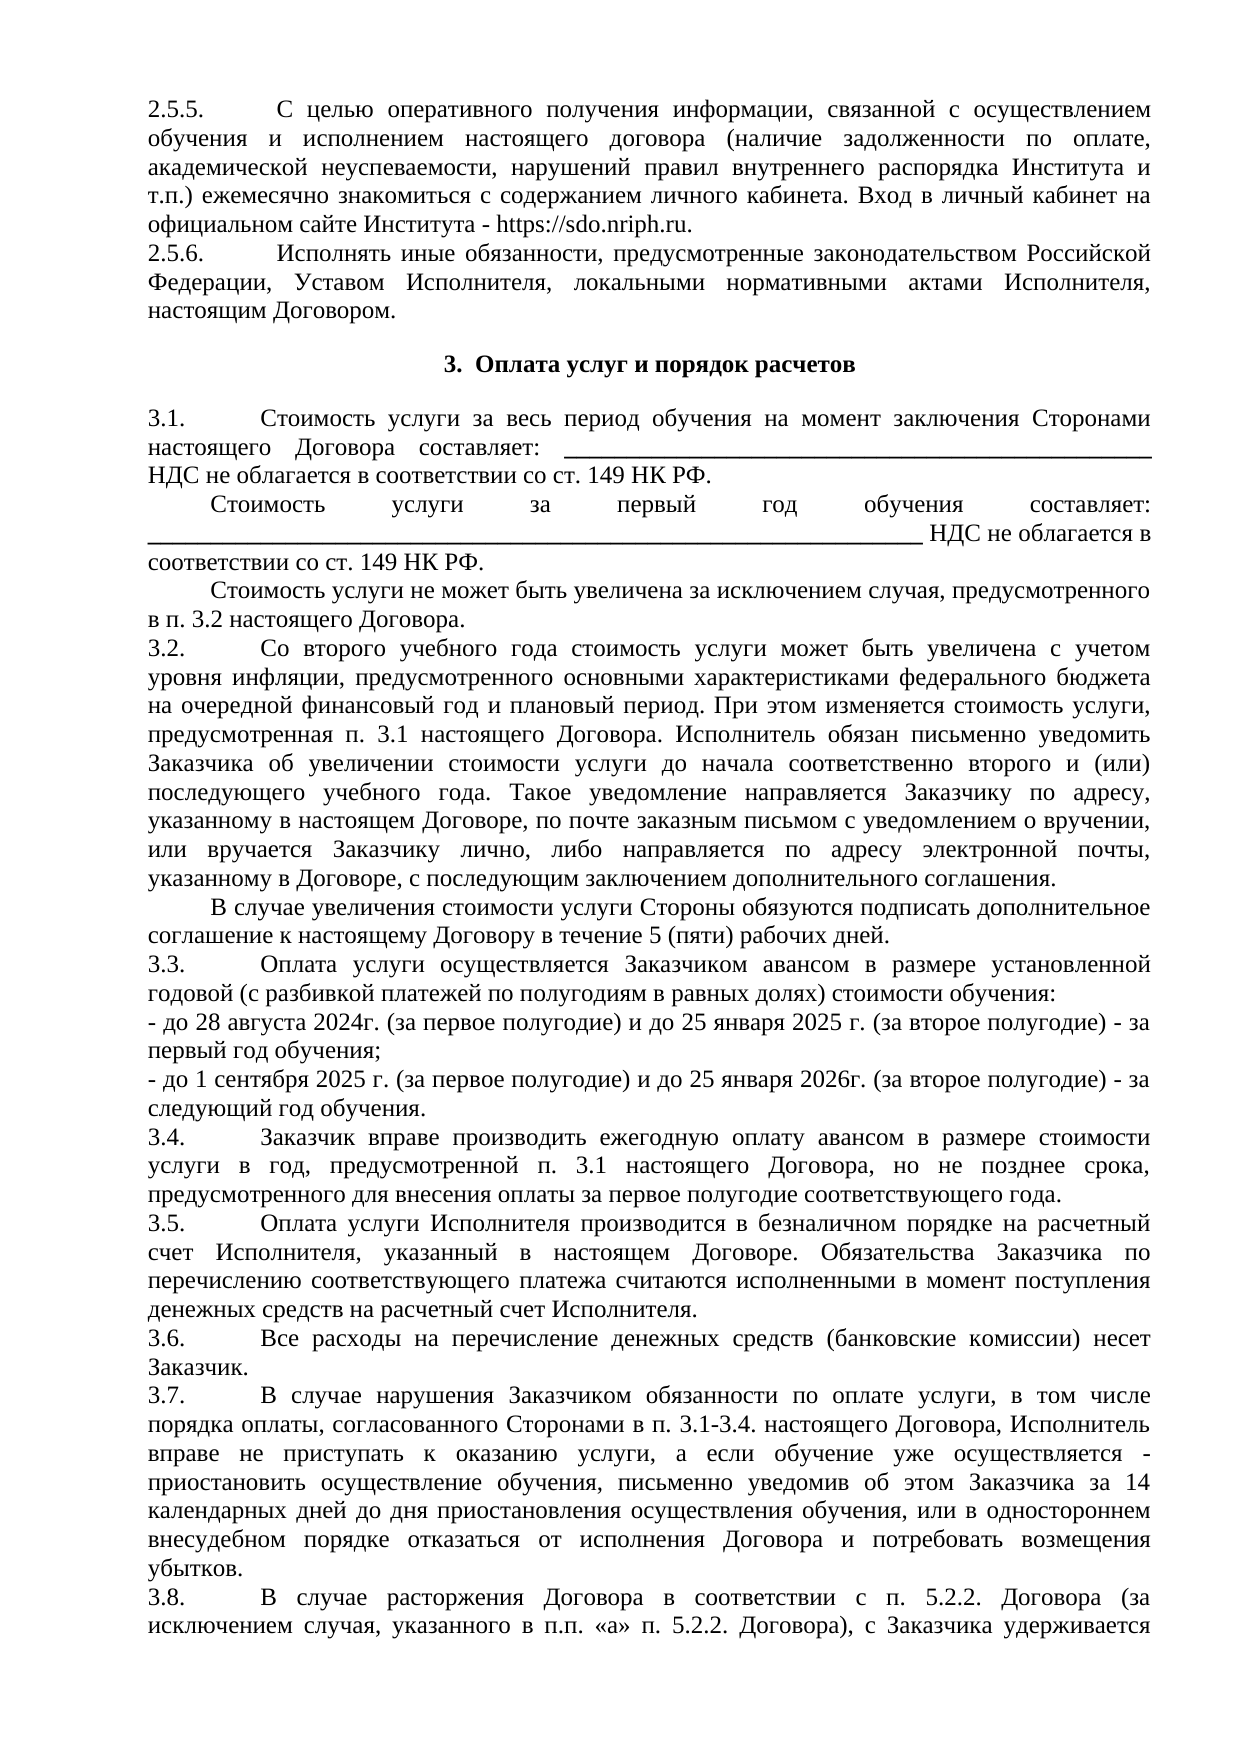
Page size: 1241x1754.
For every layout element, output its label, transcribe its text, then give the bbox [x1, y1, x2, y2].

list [148, 1582, 1152, 1639]
list С целью оперативного получения информации, связанной с осуществлением обучения и исполнением настоящего договора (наличие задолженности по оплате, академической неуспеваемости, нарушений правил внутреннего распорядка Института и т.п.) ежемесячно знакомиться с содержанием личного кабинета. Вход в личный кабинет на официальном сайте Института - https://sdo.nriph.ru. [148, 94, 1152, 238]
list Исполнять иные обязанности, предусмотренные законодательством Российской Федерации, Уставом Исполнителя, локальными нормативными актами Исполнителя, настоящим Договором. [148, 238, 1152, 324]
list Оплата услуги осуществляется Заказчиком авансом в размере установленной годовой (с разбивкой платежей по полугодиям в равных долях) стоимости обучения: [148, 949, 1152, 1007]
list Оплата услуги Исполнителя производится в безналичном порядке на расчетный счет Исполнителя, указанный в настоящем Договоре. Обязательства Заказчика по перечислению соответствующего платежа считаются исполненными в момент поступления денежных средств на расчетный счет Исполнителя. [148, 1208, 1152, 1323]
text Стоимость услуги за первый год обучения составляет: ______________________________________________________________ НДС не облагается в соответствии со ст. 149 НК РФ. [148, 489, 1152, 575]
list В случае нарушения Заказчиком обязанности по оплате услуги, в том числе порядка оплаты, согласованного Сторонами в п. 3.1-3.4. настоящего Договора, Исполнитель вправе не приступать к оказанию услуги, а если обучение уже осуществляется - приостановить осуществление обучения, письменно уведомив об этом Заказчика за 14 календарных дней до дня приостановления осуществления обучения, или в одностороннем внесудебном порядке отказаться от исполнения Договора и потребовать возмещения убытков. [148, 1380, 1152, 1582]
list Стоимость услуги за весь период обучения на момент заключения Сторонами настоящего Договора составляет: _______________________________________________ НДС не облагается в соответствии со ст. 149 НК РФ. [148, 403, 1152, 489]
text В случае увеличения стоимости услуги Стороны обязуются подписать дополнительное соглашение к настоящему Договору в течение 5 (пяти) рабочих дней. [148, 892, 1152, 949]
text - до 1 сентября 2025 г. (за первое полугодие) и до 25 января 2026г. (за второе полугодие) - за следующий год обучения. [148, 1064, 1152, 1122]
list Все расходы на перечисление денежных средств (банковские комиссии) несет Заказчик. [148, 1323, 1152, 1380]
list Со второго учебного года стоимость услуги может быть увеличена с учетом уровня инфляции, предусмотренного основными характеристиками федерального бюджета на очередной финансовый год и плановый период. При этом изменяется стоимость услуги, предусмотренная п. 3.1 настоящего Договора. Исполнитель обязан письменно уведомить Заказчика об увеличении стоимости услуги до начала соответственно второго и (или) последующего учебного года. Такое уведомление направляется Заказчику по адресу, указанному в настоящем Договоре, по почте заказным письмом с уведомлением о вручении, или вручается Заказчику лично, либо направляется по адресу электронной почты, указанному в Договоре, с последующим заключением дополнительного соглашения. [148, 633, 1152, 892]
text Стоимость услуги не может быть увеличена за исключением случая, предусмотренного в п. 3.2 настоящего Договора. [148, 575, 1152, 633]
list Заказчик вправе производить ежегодную оплату авансом в размере стоимости услуги в год, предусмотренной п. 3.1 настоящего Договора, но не позднее срока, предусмотренного для внесения оплаты за первое полугодие соответствующего года. [148, 1122, 1152, 1208]
list Оплата услуг и порядок расчетов [148, 349, 1152, 378]
text - до 28 августа 2024г. (за первое полугодие) и до 25 января 2025 г. (за второе полугодие) - за первый год обучения; [148, 1007, 1152, 1064]
